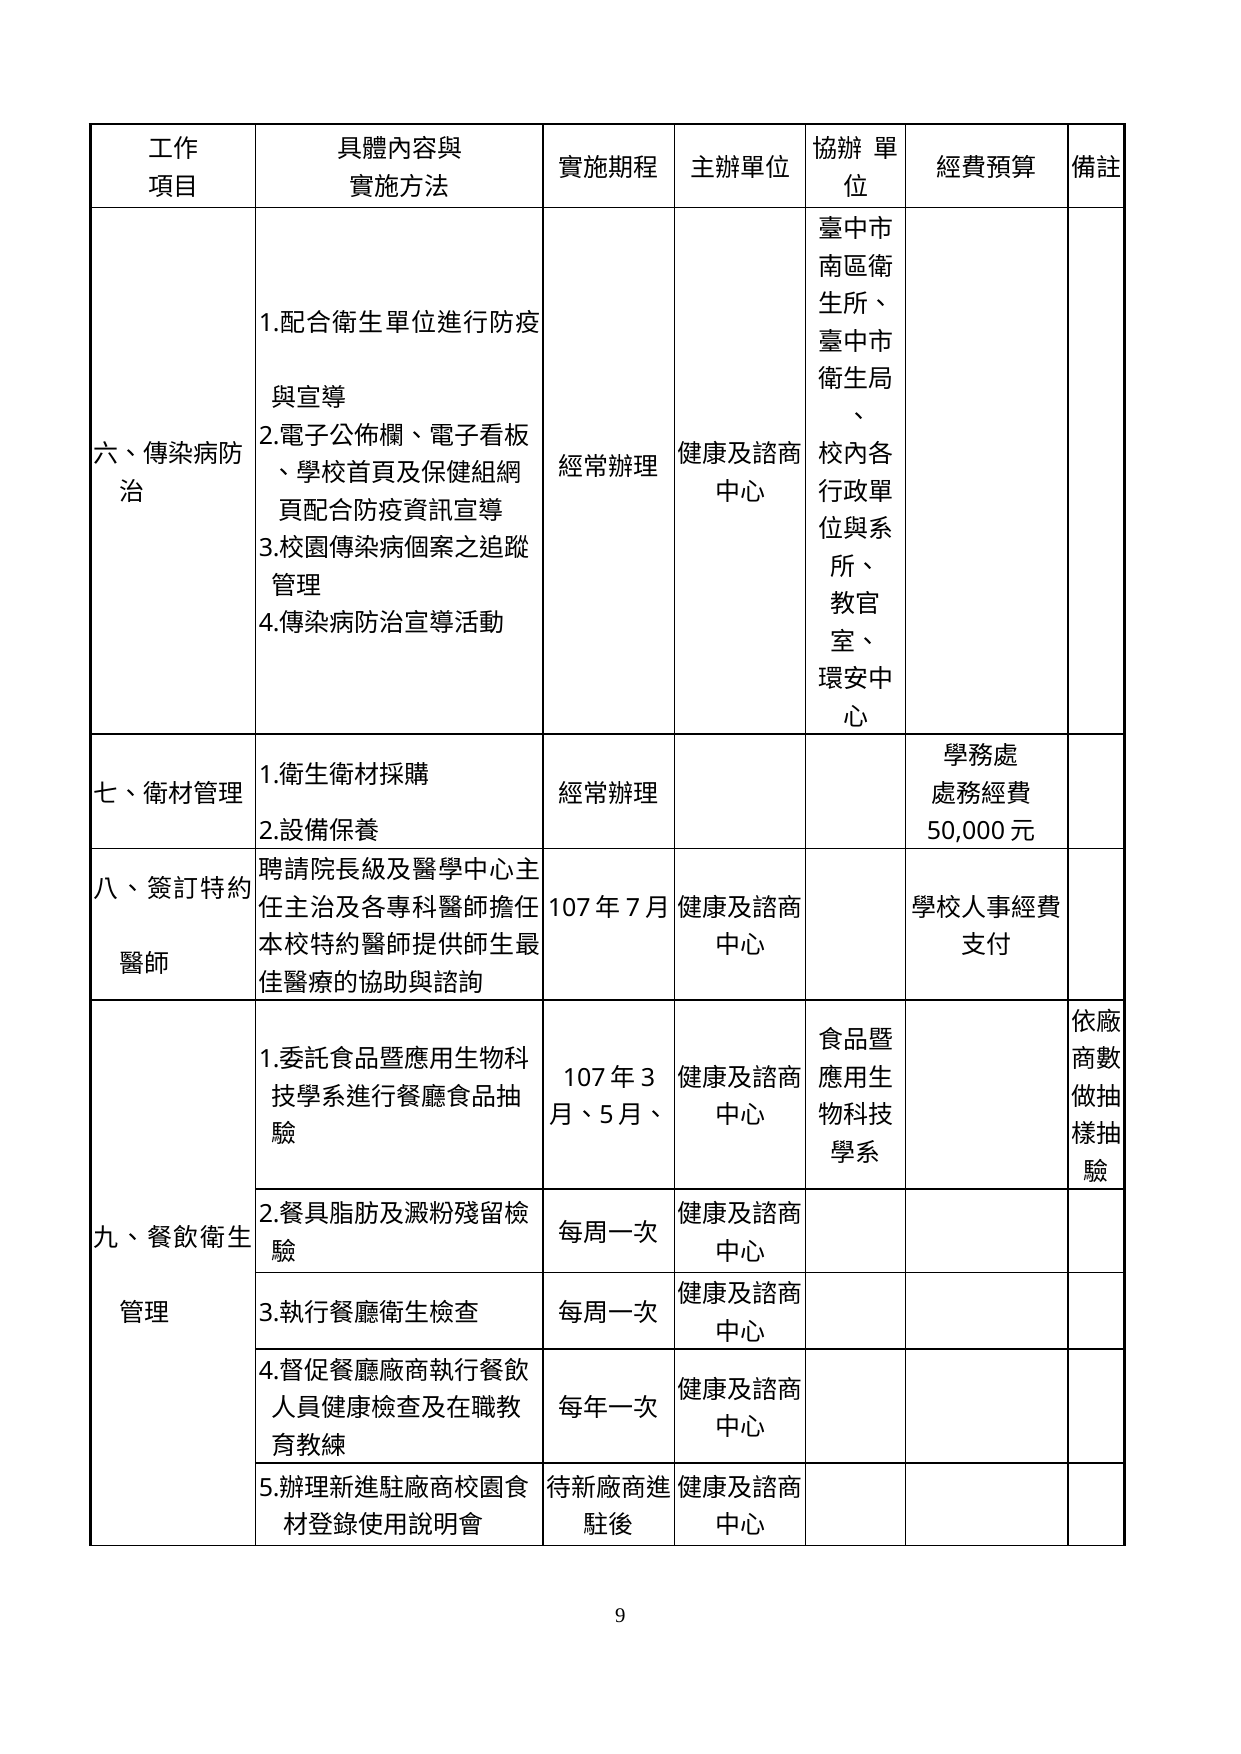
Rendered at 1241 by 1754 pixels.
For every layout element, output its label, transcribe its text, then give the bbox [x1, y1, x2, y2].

table_cell [906, 1273, 1067, 1348]
table_cell 待新廠商進駐後 [544, 1464, 674, 1545]
table_cell [806, 735, 905, 847]
table_cell [1069, 1350, 1123, 1462]
table_cell 健康及諮商中心 [675, 208, 805, 733]
table_cell [806, 1273, 905, 1348]
table_cell 每年一次 [544, 1350, 674, 1462]
table_cell [806, 1190, 905, 1272]
table_cell 健康及諮商中心 [675, 1350, 805, 1462]
table_cell 九、餐飲衛生 管理 [92, 1001, 255, 1545]
table_cell 健康及諮商中心 [675, 1001, 805, 1188]
table_cell 經常辦理 [544, 208, 674, 733]
table_cell 八、簽訂特約 醫師 [92, 849, 255, 999]
table_cell 1.配合衛生單位進行防疫 與宣導 2.電子公佈欄、電子看板 、學校首頁及保健組網 頁配合防疫資訊宣導 3.校園傳染病個案之追蹤 管理 4.傳染病防治宣導活動 [256, 208, 542, 733]
table_cell [906, 1464, 1067, 1545]
table_cell 經常辦理 [544, 735, 674, 847]
table_cell 學校人事經費支付 [906, 849, 1067, 999]
table_cell 107年3月、5月、 [544, 1001, 674, 1188]
table_cell 主辦單位 [675, 125, 805, 207]
table_cell [1069, 735, 1123, 847]
table_cell 食品暨應用生物科技學系 [806, 1001, 905, 1188]
table_cell [1069, 1273, 1123, 1348]
table_cell [906, 208, 1067, 733]
table_cell 實施期程 [544, 125, 674, 207]
table_cell 備註 [1069, 125, 1123, 207]
table_cell 具體內容與 實施方法 [256, 125, 542, 207]
table_cell [906, 1350, 1067, 1462]
table_cell 1.衛生衛材採購 2.設備保養 [256, 735, 542, 847]
table_cell [806, 1464, 905, 1545]
table_cell 健康及諮商中心 [675, 1190, 805, 1272]
table_cell [906, 1190, 1067, 1272]
table_cell 臺中市南區衛生所、臺中市衛生局 、 校內各行政單位與系所、 教官室、 環安中心 [806, 208, 905, 733]
table_cell 依廠商數做抽樣抽驗 [1069, 1001, 1123, 1188]
table_cell 5.辦理新進駐廠商校園食 材登錄使用說明會 [256, 1464, 542, 1545]
table_cell 學務處 處務經費 50,000元 [906, 735, 1067, 847]
table_cell 1.委託食品暨應用生物科 技學系進行餐廳食品抽 驗 [256, 1001, 542, 1188]
table_cell 3.執行餐廳衛生檢查 [256, 1273, 542, 1348]
table_cell 協辦 單位 [806, 125, 905, 207]
table_cell [1069, 849, 1123, 999]
table_cell 健康及諮商中心 [675, 849, 805, 999]
table_cell 2.餐具脂肪及澱粉殘留檢 驗 [256, 1190, 542, 1272]
table_cell [806, 1350, 905, 1462]
table_cell [1069, 1464, 1123, 1545]
table_cell 六、傳染病防 治 [92, 208, 255, 733]
table_cell 聘請院長級及醫學中心主任主治及各專科醫師擔任本校特約醫師提供師生最佳醫療的協助與諮詢 [256, 849, 542, 999]
table_cell 七、衛材管理 [92, 735, 255, 847]
table_cell [1069, 1190, 1123, 1272]
table_cell [906, 1001, 1067, 1188]
table_cell [1069, 208, 1123, 733]
table_cell 經費預算 [906, 125, 1067, 207]
table_cell 每周一次 [544, 1190, 674, 1272]
table_cell 每周一次 [544, 1273, 674, 1348]
table_cell [806, 849, 905, 999]
table_cell 健康及諮商中心 [675, 1464, 805, 1545]
table_cell 107年7月 [544, 849, 674, 999]
table_cell 工作 項目 [92, 125, 255, 207]
table_cell 健康及諮商中心 [675, 1273, 805, 1348]
table_cell 4.督促餐廳廠商執行餐飲 人員健康檢查及在職教 育教練 [256, 1350, 542, 1462]
table_cell [675, 735, 805, 847]
